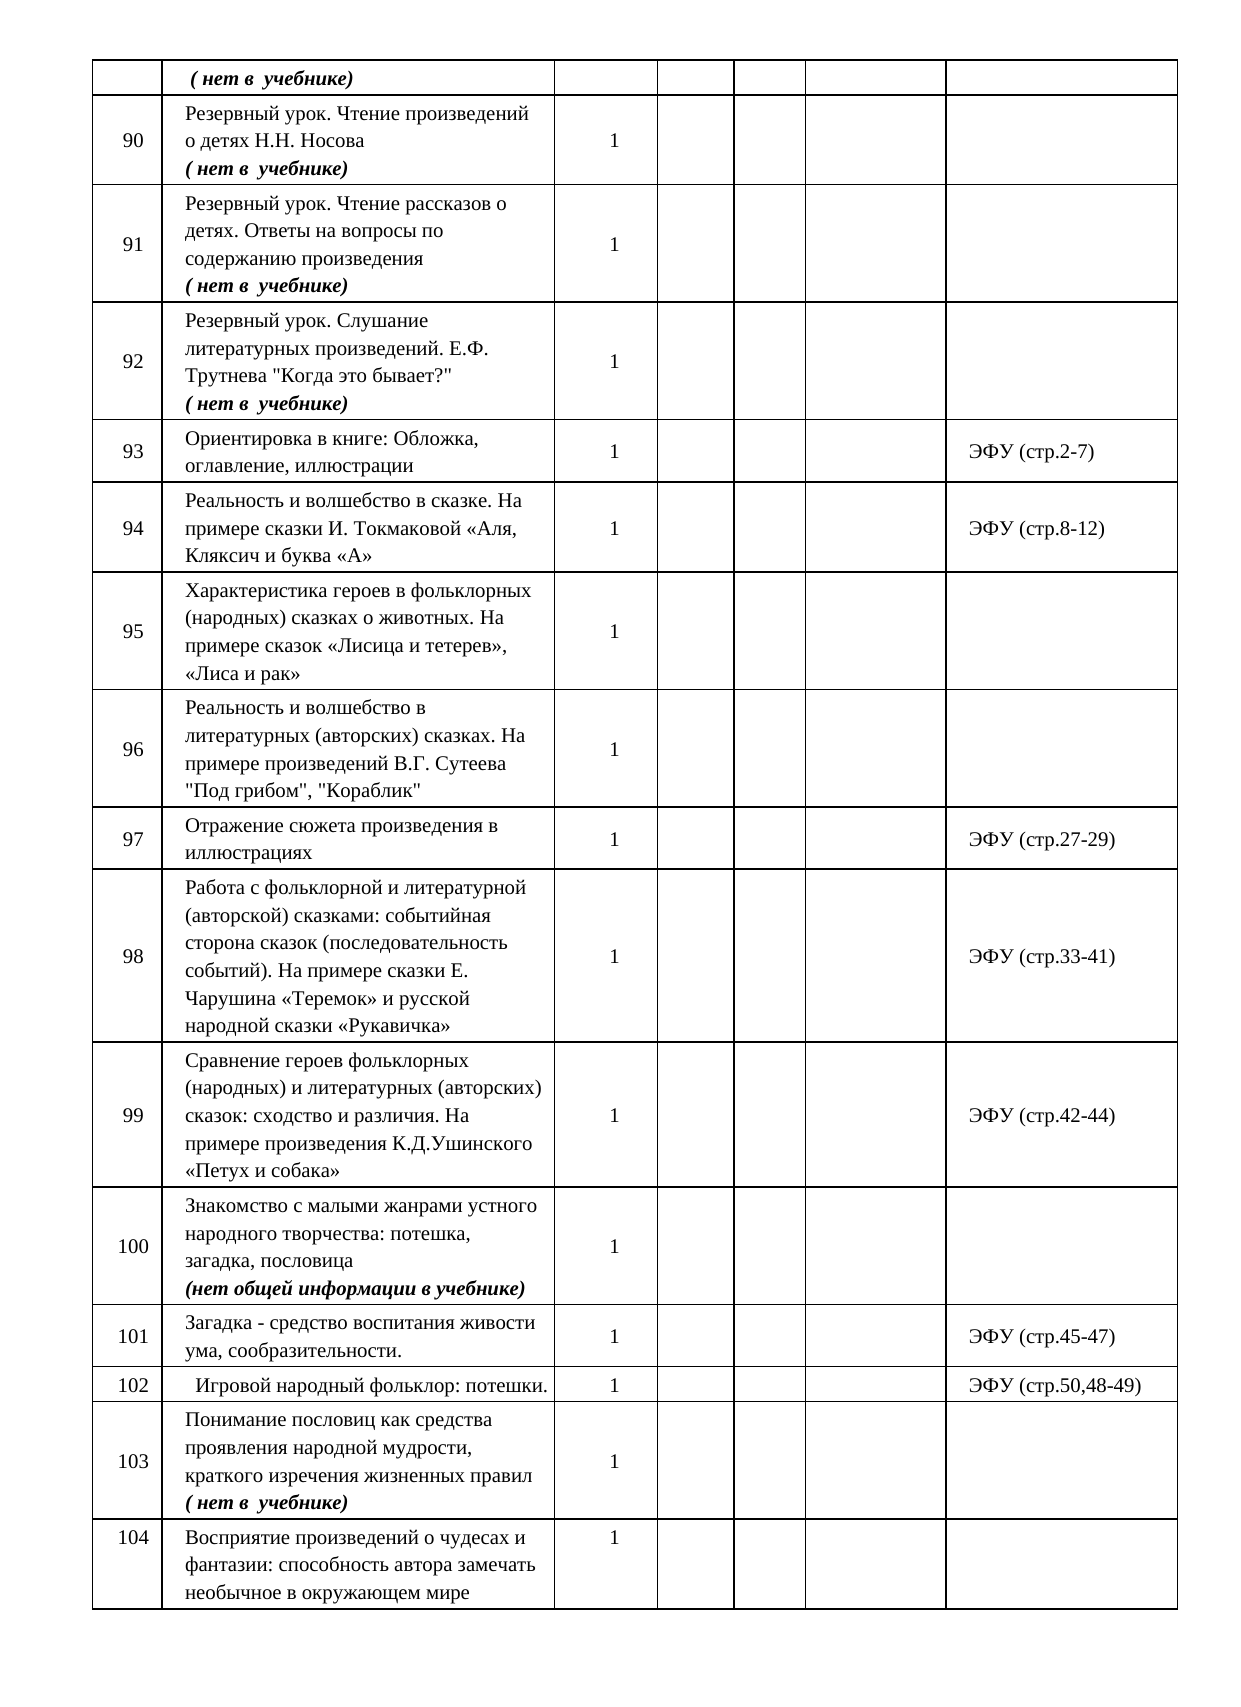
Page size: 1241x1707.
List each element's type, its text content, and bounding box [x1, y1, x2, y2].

table_cell ЭФУ (стр.2-7) [947, 420, 1177, 481]
table_cell Знакомство с малыми жанрами устного народного творчества: потешка, загадка, пословица (нет общей информации в учебнике) [163, 1188, 554, 1303]
table_cell Ориентировка в книге: Обложка, оглавление, иллюстрации [163, 420, 554, 481]
table_cell 1 [555, 185, 657, 301]
table_cell Игровой народный фольклор: потешки. [163, 1367, 554, 1401]
table_cell [806, 870, 945, 1041]
table_cell 1 [555, 1367, 657, 1401]
table_cell [735, 303, 805, 419]
table_cell 104 [93, 1520, 161, 1608]
table_cell 1 [555, 690, 657, 806]
table_cell 95 [93, 573, 161, 688]
table_cell [658, 690, 733, 806]
table_cell [806, 61, 945, 94]
table_cell 90 [93, 96, 161, 184]
table_cell [806, 573, 945, 688]
table_cell 94 [93, 483, 161, 571]
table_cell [163, 1520, 554, 1608]
table_cell [735, 690, 805, 806]
table_cell [735, 61, 805, 94]
table_cell [806, 303, 945, 419]
table_cell [806, 1520, 945, 1608]
table_cell [806, 1305, 945, 1366]
table_cell [806, 420, 945, 481]
table_cell Сравнение героев фольклорных (народных) и литературных (авторских) сказок: сходство и различия. На примере произведения К.Д.Ушинского «Петух и собака» [163, 1043, 554, 1186]
table_cell Отражение сюжета произведения в иллюстрациях [163, 808, 554, 868]
table_cell Резервный урок. Слушание литературных произведений. Е.Ф. Трутнева "Когда это бывает?" ( нет в учебнике) [163, 303, 554, 419]
table_cell [735, 420, 805, 481]
table_cell ЭФУ (стр.8-12) [947, 483, 1177, 571]
table_cell Реальность и волшебство в сказке. На примере сказки И. Токмаковой «Аля, Кляксич и буква «А» [163, 483, 554, 571]
table_cell ЭФУ (стр.45-47) [947, 1305, 1177, 1366]
table_cell [806, 1188, 945, 1303]
table_cell [658, 1367, 733, 1401]
table_cell 1 [555, 573, 657, 688]
table_cell 1 [555, 1188, 657, 1303]
table_cell [947, 690, 1177, 806]
table_cell [658, 303, 733, 419]
table_cell 1 [555, 303, 657, 419]
table_cell [735, 96, 805, 184]
table_cell 1 [555, 1043, 657, 1186]
table_cell 103 [93, 1402, 161, 1518]
table_cell [947, 185, 1177, 301]
table_cell [947, 573, 1177, 688]
table_cell [947, 303, 1177, 419]
table_cell [658, 96, 733, 184]
table_cell [735, 1305, 805, 1366]
table_cell 1 [555, 1305, 657, 1366]
table_cell 1 [555, 808, 657, 868]
table_cell [658, 808, 733, 868]
table_cell 1 [555, 1520, 657, 1608]
table_cell 1 [555, 420, 657, 481]
table_cell 1 [555, 870, 657, 1041]
table_cell 102 [93, 1367, 161, 1401]
table_cell [806, 690, 945, 806]
table_cell [947, 1520, 1177, 1608]
table_cell 1 [555, 61, 657, 94]
table_cell [658, 185, 733, 301]
table_cell ЭФУ (стр.42-44) [947, 1043, 1177, 1186]
table_cell [806, 483, 945, 571]
table_cell [658, 483, 733, 571]
table_cell Реальность и волшебство в литературных (авторских) сказках. На примере произведений В.Г. Сутеева "Под грибом", "Кораблик" [163, 690, 554, 806]
table_cell ЭФУ (стр.33-41) [947, 870, 1177, 1041]
table_cell Загадка - средство воспитания живости ума, сообразительности. [163, 1305, 554, 1366]
table_cell 97 [93, 808, 161, 868]
table_cell 99 [93, 1043, 161, 1186]
table_cell [658, 61, 733, 94]
table_cell [806, 185, 945, 301]
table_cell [163, 61, 554, 94]
table_cell 101 [93, 1305, 161, 1366]
table_cell 92 [93, 303, 161, 419]
table_cell Понимание пословиц как средства проявления народной мудрости, краткого изречения жизненных правил ( нет в учебнике) [163, 1402, 554, 1518]
table_cell Характеристика героев в фольклорных (народных) сказках о животных. На примере сказок «Лисица и тетерев», «Лиса и рак» [163, 573, 554, 688]
table_cell [735, 1402, 805, 1518]
table_cell Резервный урок. Чтение произведений о детях Н.Н. Носова ( нет в учебнике) [163, 96, 554, 184]
table_cell Работа с фольклорной и литературной (авторской) сказками: событийная сторона сказок (последовательность событий). На примере сказки Е. Чарушина «Теремок» и русской народной сказки «Рукавичка» [163, 870, 554, 1041]
table_cell [947, 1188, 1177, 1303]
table_cell 91 [93, 185, 161, 301]
table_cell [947, 61, 1177, 94]
table_cell 96 [93, 690, 161, 806]
table_cell [735, 1520, 805, 1608]
table_cell [658, 1402, 733, 1518]
table_cell [658, 1305, 733, 1366]
table_cell [658, 1520, 733, 1608]
table_cell [735, 808, 805, 868]
table_cell [947, 1402, 1177, 1518]
table_cell 89 [93, 61, 161, 94]
table_cell [658, 870, 733, 1041]
table_cell 98 [93, 870, 161, 1041]
table_cell 1 [555, 96, 657, 184]
table_cell 93 [93, 420, 161, 481]
table_cell [806, 808, 945, 868]
table_cell [735, 870, 805, 1041]
table_cell [735, 573, 805, 688]
table_cell 1 [555, 1402, 657, 1518]
table_cell Резервный урок. Чтение рассказов о детях. Ответы на вопросы по содержанию произведения ( нет в учебнике) [163, 185, 554, 301]
table_cell [735, 1367, 805, 1401]
table_cell [658, 420, 733, 481]
table_cell [658, 1188, 733, 1303]
table_cell 100 [93, 1188, 161, 1303]
table_cell ЭФУ (стр.27-29) [947, 808, 1177, 868]
table_cell ЭФУ (стр.50,48-49) [947, 1367, 1177, 1401]
table_cell [806, 1367, 945, 1401]
table_cell [806, 1402, 945, 1518]
table_cell [947, 96, 1177, 184]
table_cell [735, 1188, 805, 1303]
table_cell [658, 1043, 733, 1186]
table_cell [806, 1043, 945, 1186]
table_cell [658, 573, 733, 688]
table_cell [735, 185, 805, 301]
table_cell [735, 483, 805, 571]
table_cell 1 [555, 483, 657, 571]
table_cell [806, 96, 945, 184]
table_cell [735, 1043, 805, 1186]
